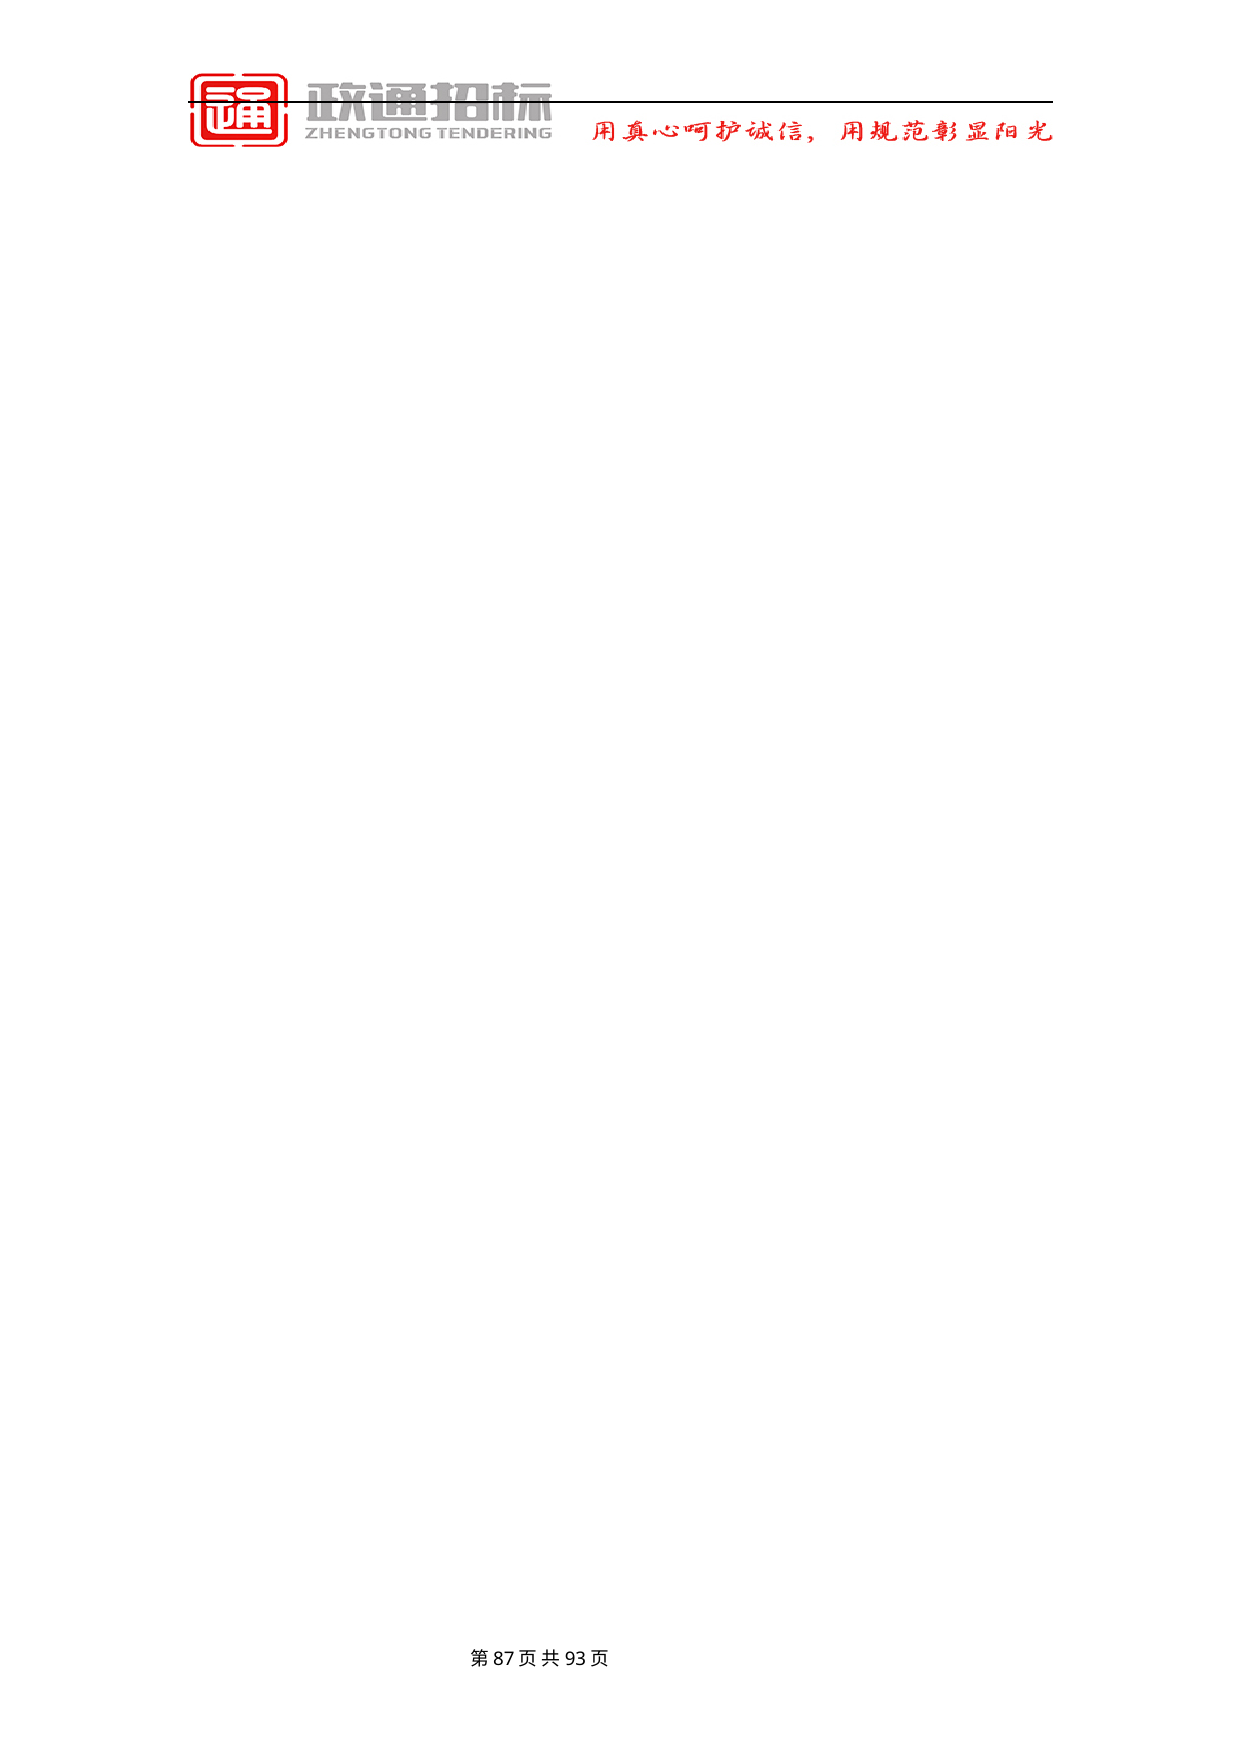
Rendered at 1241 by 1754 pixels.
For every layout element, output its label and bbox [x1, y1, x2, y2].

picture [188, 73, 1053, 101]
picture [188, 103, 1053, 147]
